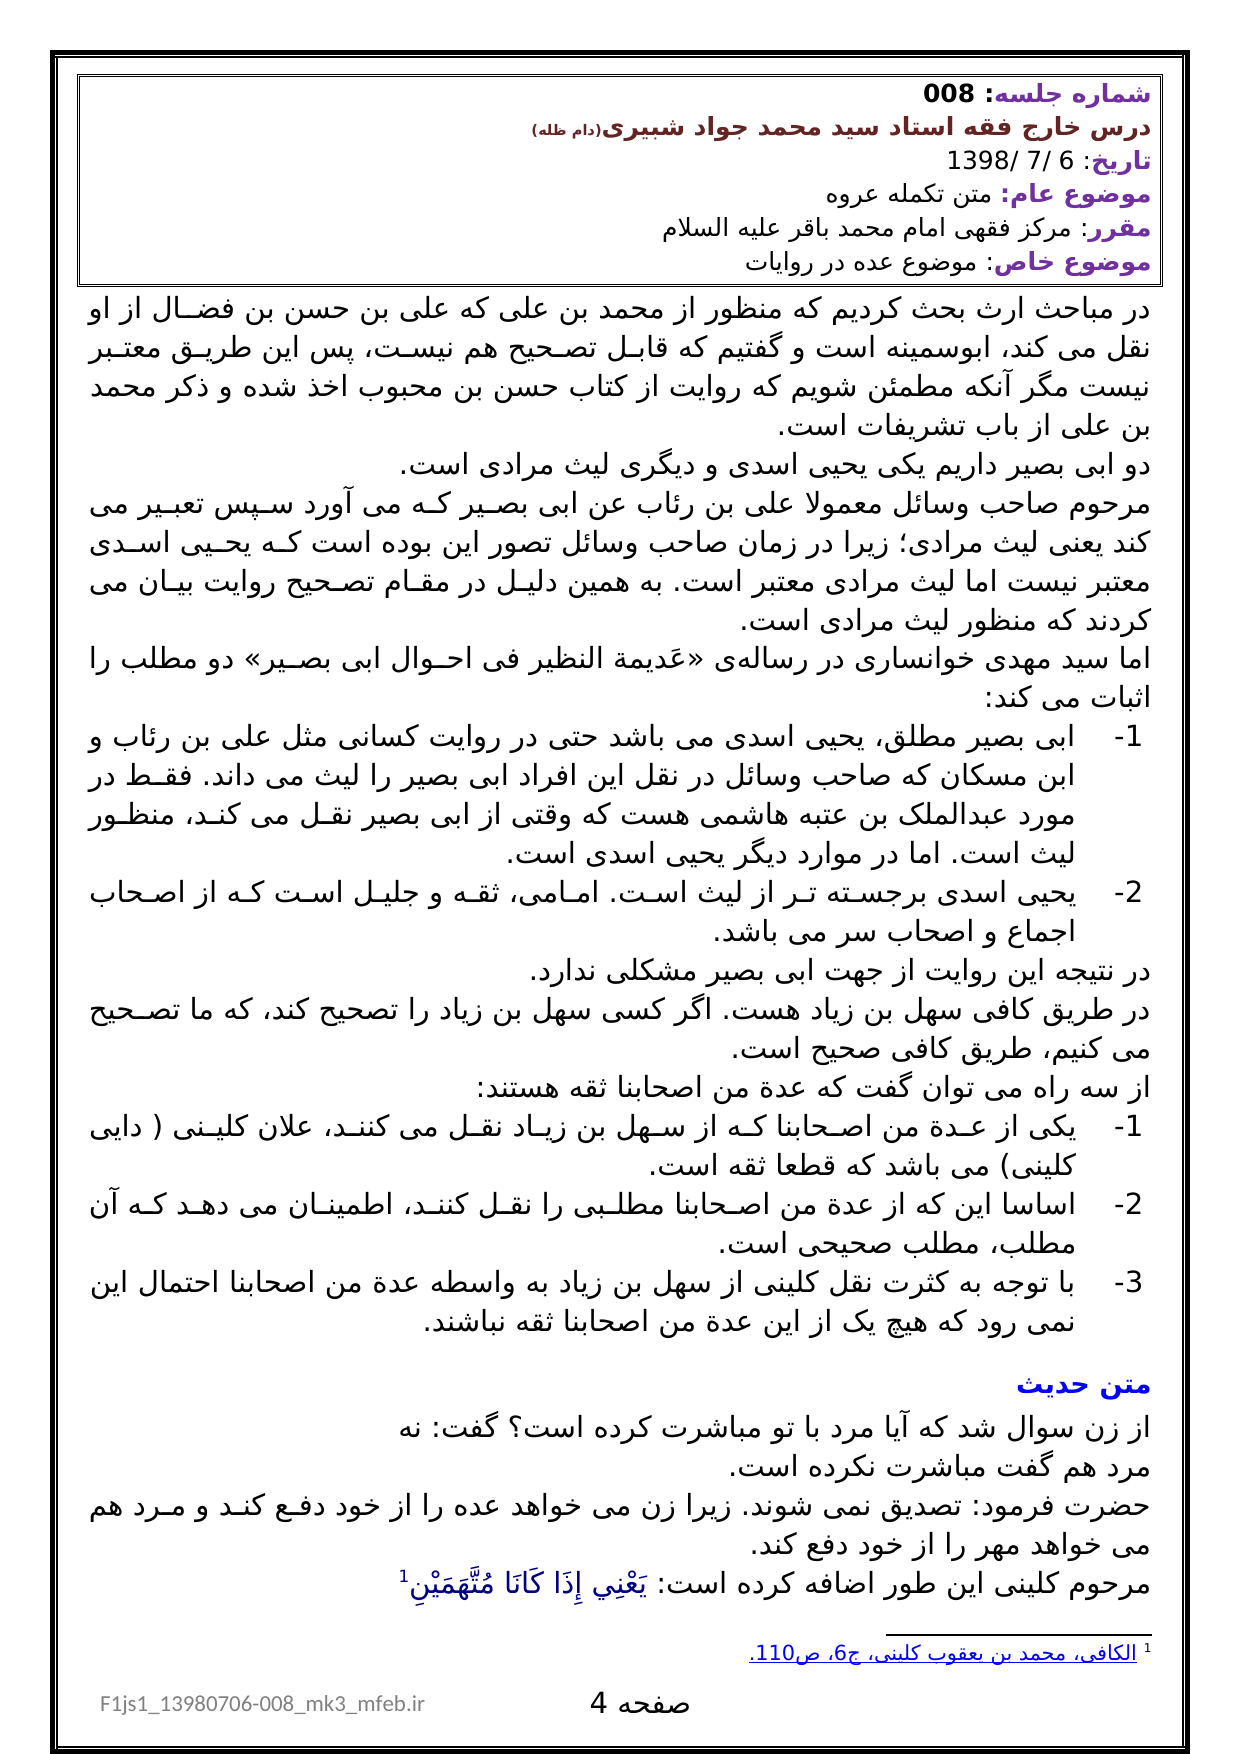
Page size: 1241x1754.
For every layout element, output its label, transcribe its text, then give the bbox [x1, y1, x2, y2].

list اساسا این که از عدة من اصحابنا مطلبی را نقل کنند، اطمینان می دهد که آن مطلب، مطلب صحیحی است. [89, 1187, 1114, 1260]
subtitle متن حدیث [89, 1368, 1152, 1400]
text مرد هم گفت مباشرت نکرده است. [89, 1449, 1152, 1483]
text در طریق کافی سهل بن زیاد هست. اگر کسی سهل بن زیاد را تصحیح کند، که ما تصحیح می کنیم، طریق کافی صحیح است. [89, 992, 1152, 1065]
list یکی از عدة من اصحابنا که از سهل بن زیاد نقل می کنند، علان کلینی ( دایی کلینی) می باشد که قطعا ثقه است. [89, 1109, 1114, 1182]
text مرحوم صاحب وسائل معمولا علی بن رئاب عن ابی بصیر که می آورد سپس تعبیر می کند یعنی لیث مرادی؛ زیرا در زمان صاحب وسائل تصور این بوده است که یحیی اسدی معتبر نیست اما لیث مرادی معتبر است. به همین دلیل در مقام تصحیح روایت بیان می کردند که منظور لیث مرادی است. [89, 486, 1152, 637]
text اما سید مهدی خوانساری در رساله‌ی «عَدیمة النظیر فی احوال ابی بصیر» دو مطلب را اثبات می کند: [89, 642, 1152, 715]
text در نتیجه این روایت از جهت ابی بصیر مشکلی ندارد. [89, 953, 1152, 987]
list با توجه به کثرت نقل کلینی از سهل بن زیاد به واسطه عدة من اصحابنا احتمال این نمی رود که هیچ یک از این عدة من اصحابنا ثقه نباشند. [89, 1265, 1114, 1338]
text از زن سوال شد که آیا مرد با تو مباشرت کرده است؟ گفت: نه [89, 1411, 1152, 1444]
text دو ابی بصیر داریم یکی یحیی اسدی و دیگری لیث مرادی است. [89, 447, 1152, 481]
list ابی بصیر مطلق، یحیی اسدی می باشد حتی در روایت کسانی مثل علی بن رئاب و ابن مسکان که صاحب وسائل در نقل این افراد ابی بصیر را لیث می داند. فقط در مورد عبدالملک بن عتبه هاشمی هست که وقتی از ابی بصیر نقل می کند، منظور لیث است. اما در موارد دیگر یحیی اسدی است. [89, 720, 1114, 871]
list یحیی اسدی برجسته تر از لیث است. امامی، ثقه و جلیل است که از اصحاب اجماع و اصحاب سر می باشد. [89, 876, 1114, 948]
text مرحوم کلینی این طور اضافه کرده است: يَعْنِي إِذَا كَانَا مُتَّهَمَيْنِ [89, 1566, 1152, 1600]
text حضرت فرمود: تصدیق نمی شوند. زیرا زن می خواهد عده را از خود دفع کند و مرد هم می خواهد مهر را از خود دفع کند. [89, 1488, 1152, 1561]
text در مباحث ارث بحث کردیم که منظور از محمد بن علی که علی بن حسن بن فضال از او نقل می کند، ابوسمینه است و گفتیم که قابل تصحیح هم نیست، پس این طریق معتبر نیست مگر آنکه مطمئن شویم که روایت از کتاب حسن بن محبوب اخذ شده و ذکر محمد بن علی از باب تشریفات است. [89, 291, 1152, 442]
text از سه راه می توان گفت که عدة من اصحابنا ثقه هستند: [89, 1070, 1152, 1104]
